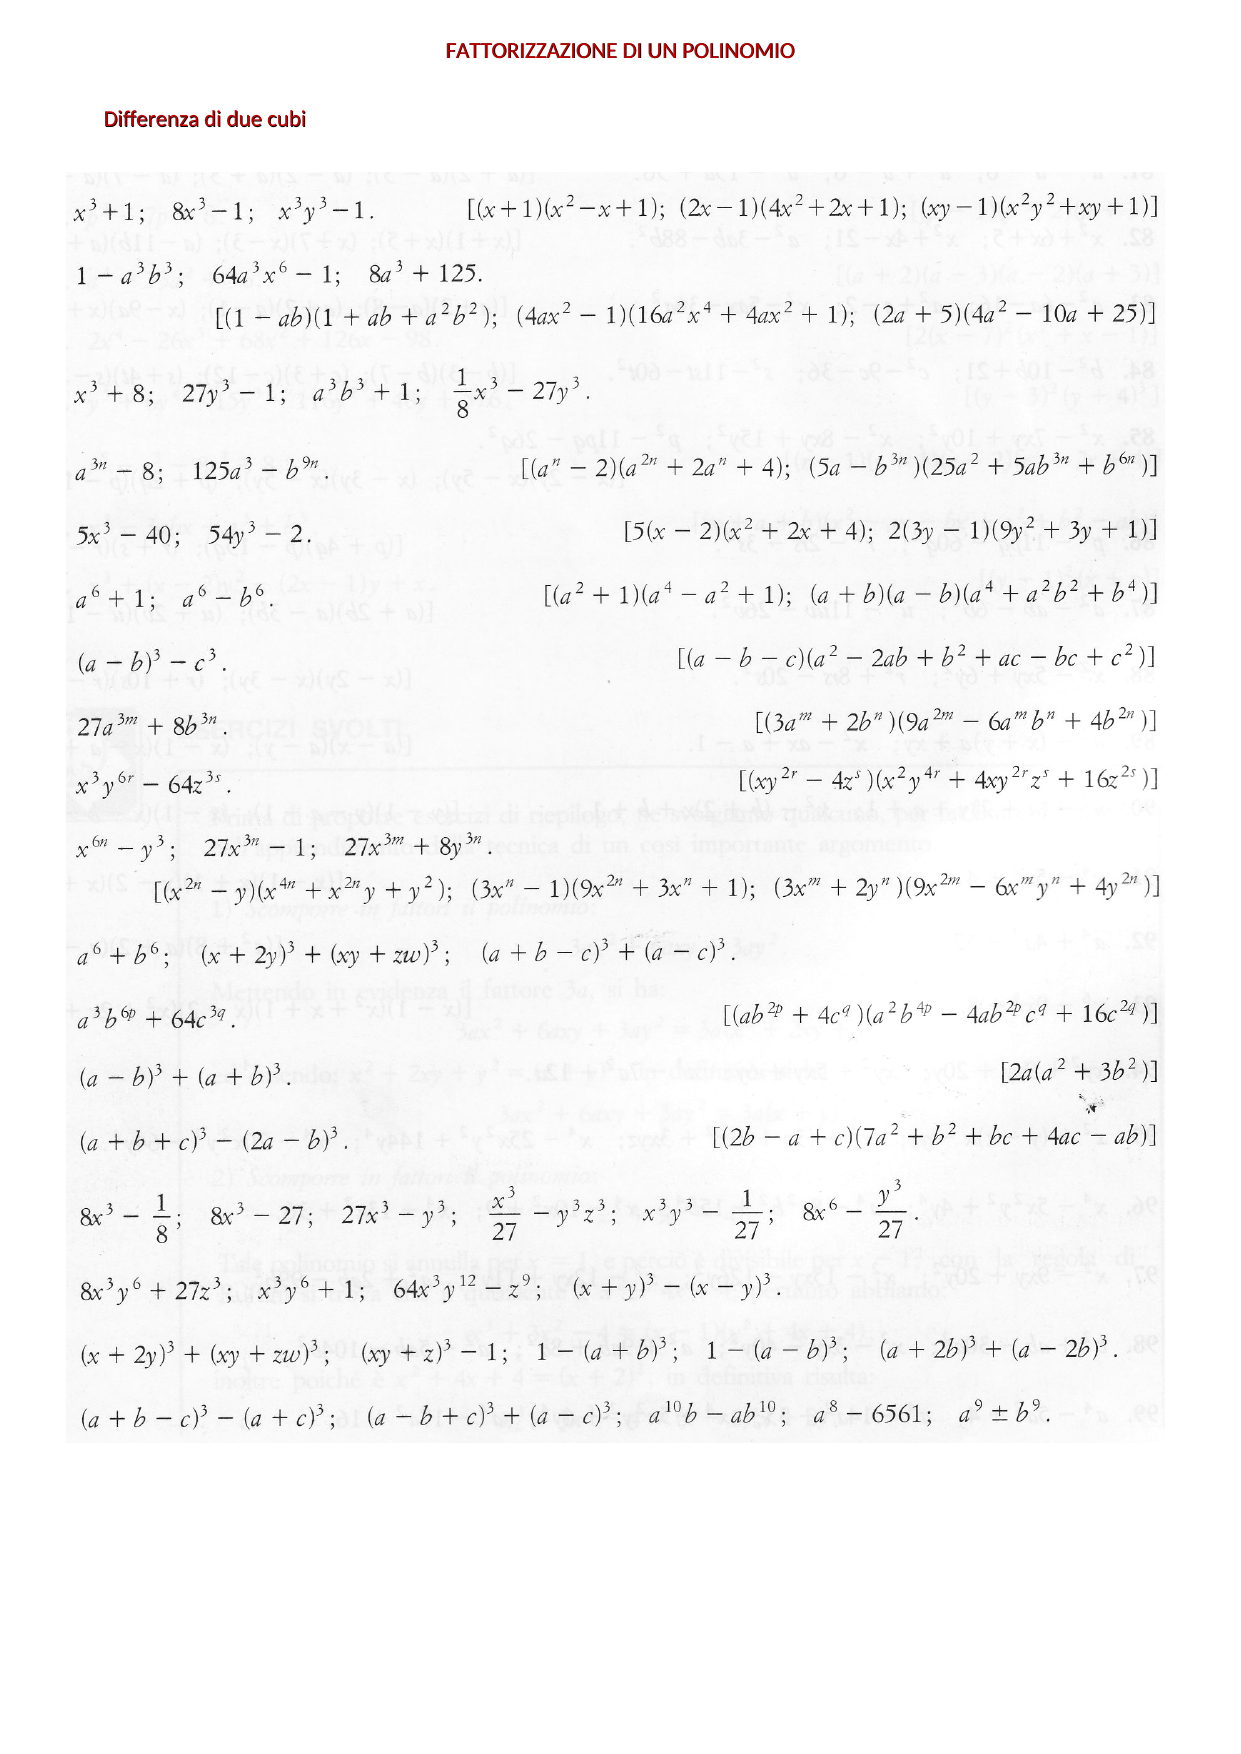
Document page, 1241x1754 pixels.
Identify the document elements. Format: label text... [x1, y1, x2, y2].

text FATTORIZZAZIONE DI UN POLINOMIO [29, 36, 1211, 64]
text Differenza di due cubi [29, 104, 1211, 132]
picture [65, 172, 1166, 1443]
